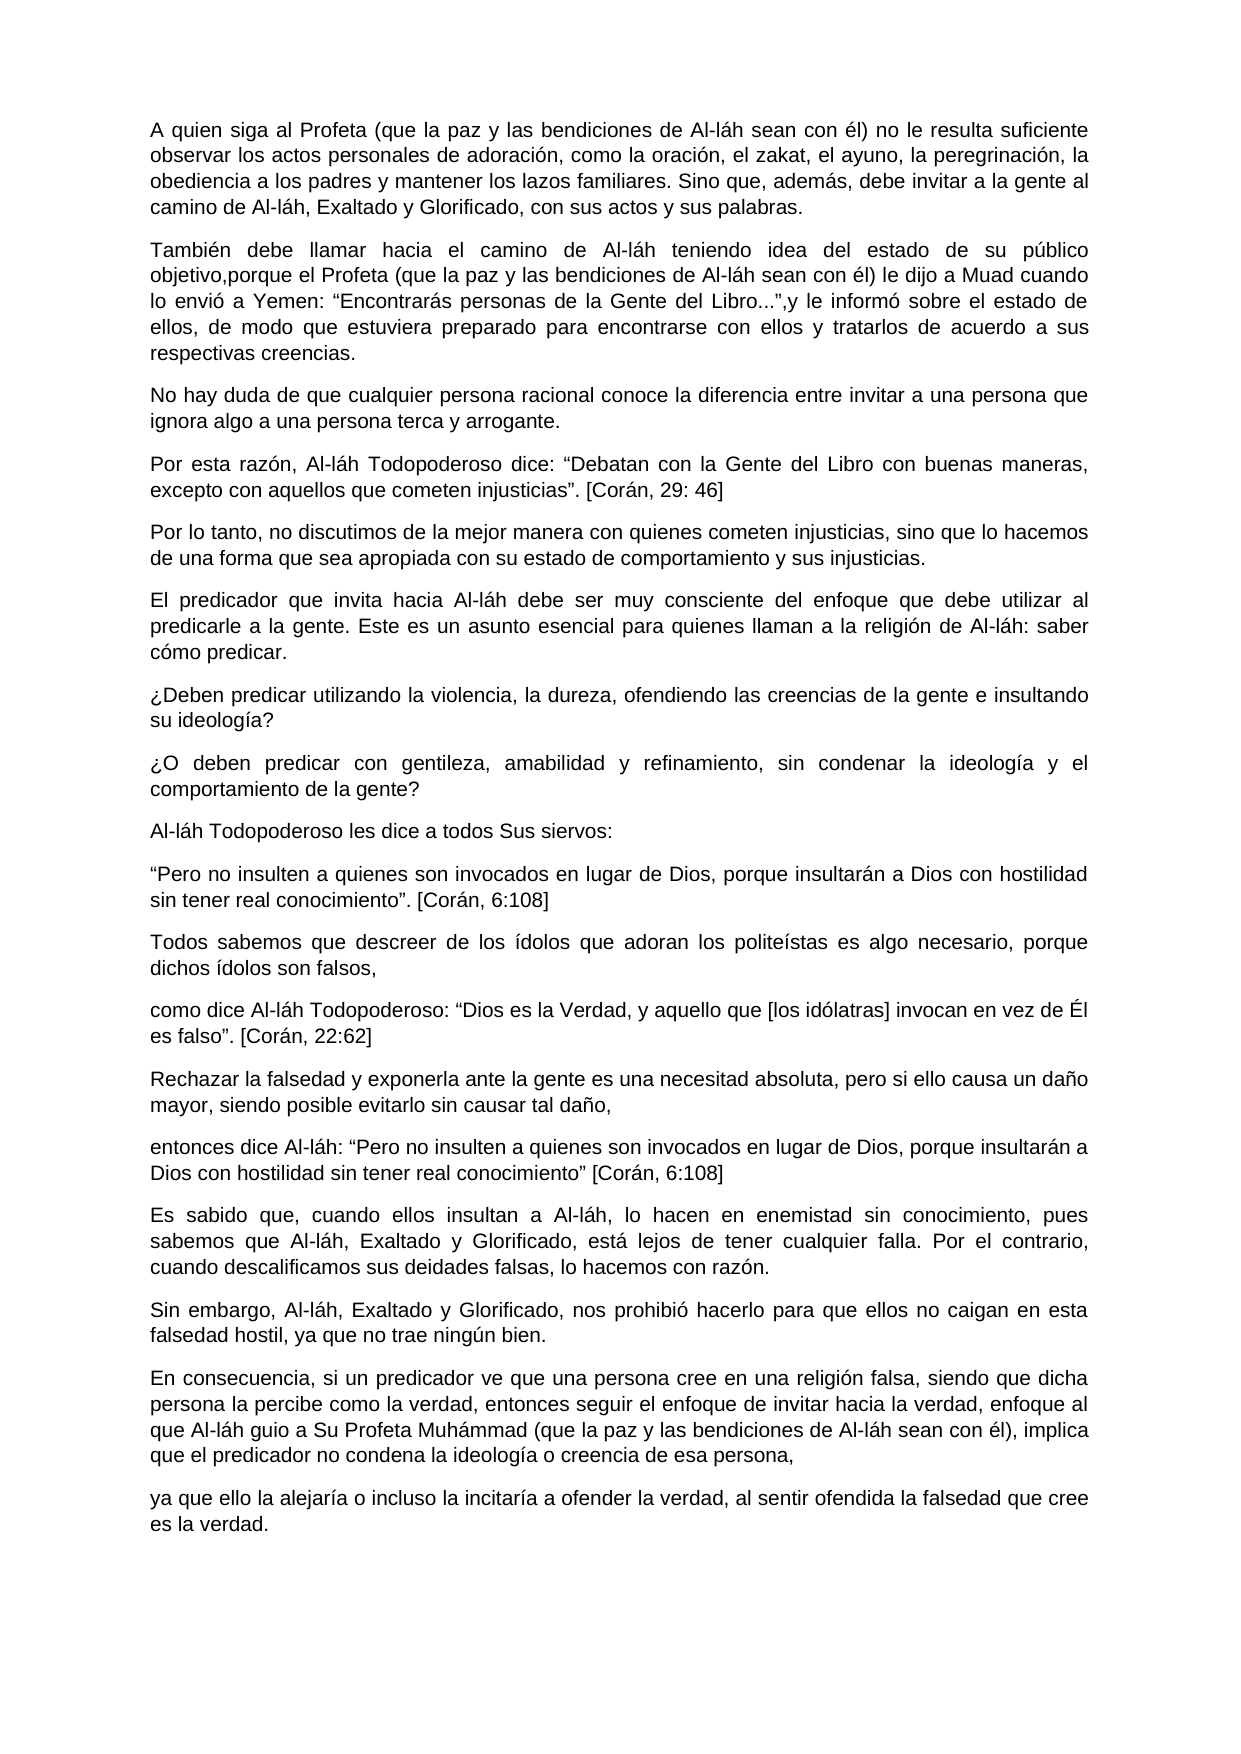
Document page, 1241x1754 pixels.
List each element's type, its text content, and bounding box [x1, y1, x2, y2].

text El predicador que invita hacia Al-láh debe ser muy consciente del enfoque que debe utilizar al predicarle a la gente. Este es un asunto esencial para quienes llaman a la religión de Al-láh: saber cómo predicar. [150, 588, 1090, 664]
text A quien siga al Profeta (que la paz y las bendiciones de Al-láh sean con él) no le resulta suficiente observar los actos personales de adoración, como la oración, el zakat, el ayuno, la peregrinación, la obediencia a los padres y mantener los lazos familiares. Sino que, además, debe invitar a la gente al camino de Al-láh, Exaltado y Glorificado, con sus actos y sus palabras. [150, 117, 1090, 219]
text No hay duda de que cualquier persona racional conoce la diferencia entre invitar a una persona que ignora algo a una persona terca y arrogante. [150, 383, 1090, 433]
text “Pero no insulten a quienes son invocados en lugar de Dios, porque insultarán a Dios con hostilidad sin tener real conocimiento”. [Corán, 6:108] [150, 862, 1090, 911]
text ya que ello la alejaría o incluso la incitaría a ofender la verdad, al sentir ofendida la falsedad que cree es la verdad. [150, 1486, 1090, 1536]
text Por lo tanto, no discutimos de la mejor manera con quienes cometen injusticias, sino que lo hacemos de una forma que sea apropiada con su estado de comportamiento y sus injusticias. [150, 520, 1090, 570]
text Rechazar la falsedad y exponerla ante la gente es una necesitad absoluta, pero si ello causa un daño mayor, siendo posible evitarlo sin causar tal daño, [150, 1067, 1090, 1116]
text ¿Deben predicar utilizando la violencia, la dureza, ofendiendo las creencias de la gente e insultando su ideología? [150, 682, 1090, 732]
text ¿O deben predicar con gentileza, amabilidad y refinamiento, sin condenar la ideología y el comportamiento de la gente? [150, 751, 1090, 801]
text Es sabido que, cuando ellos insultan a Al-láh, lo hacen en enemistad sin conocimiento, pues sabemos que Al-láh, Exaltado y Glorificado, está lejos de tener cualquier falla. Por el contrario, cuando descalificamos sus deidades falsas, lo hacemos con razón. [150, 1203, 1090, 1279]
text entonces dice Al-láh: “Pero no insulten a quienes son invocados en lugar de Dios, porque insultarán a Dios con hostilidad sin tener real conocimiento” [Corán, 6:108] [150, 1135, 1090, 1185]
text Al-láh Todopoderoso les dice a todos Sus siervos: [150, 819, 1090, 843]
text En consecuencia, si un predicador ve que una persona cree en una religión falsa, siendo que dicha persona la percibe como la verdad, entonces seguir el enfoque de invitar hacia la verdad, enfoque al que Al-láh guio a Su Profeta Muhámmad (que la paz y las bendiciones de Al-láh sean con él), implica que el predicador no condena la ideología o creencia de esa persona, [150, 1366, 1090, 1467]
text Sin embargo, Al-láh, Exaltado y Glorificado, nos prohibió hacerlo para que ellos no caigan en esta falsedad hostil, ya que no trae ningún bien. [150, 1297, 1090, 1347]
text como dice Al-láh Todopoderoso: “Dios es la Verdad, y aquello que [los idólatras] invocan en vez de Él es falso”. [Corán, 22:62] [150, 998, 1090, 1048]
text Todos sabemos que descreer de los ídolos que adoran los politeístas es algo necesario, porque dichos ídolos son falsos, [150, 930, 1090, 980]
text También debe llamar hacia el camino de Al-láh teniendo idea del estado de su público objetivo,porque el Profeta (que la paz y las bendiciones de Al-láh sean con él) le dijo a Muad cuando lo envió a Yemen: “Encontrarás personas de la Gente del Libro...”,y le informó sobre el estado de ellos, de modo que estuviera preparado para encontrarse con ellos y tratarlos de acuerdo a sus respectivas creencias. [150, 237, 1090, 365]
text Por esta razón, Al-láh Todopoderoso dice: “Debatan con la Gente del Libro con buenas maneras, excepto con aquellos que cometen injusticias”. [Corán, 29: 46] [150, 452, 1090, 501]
